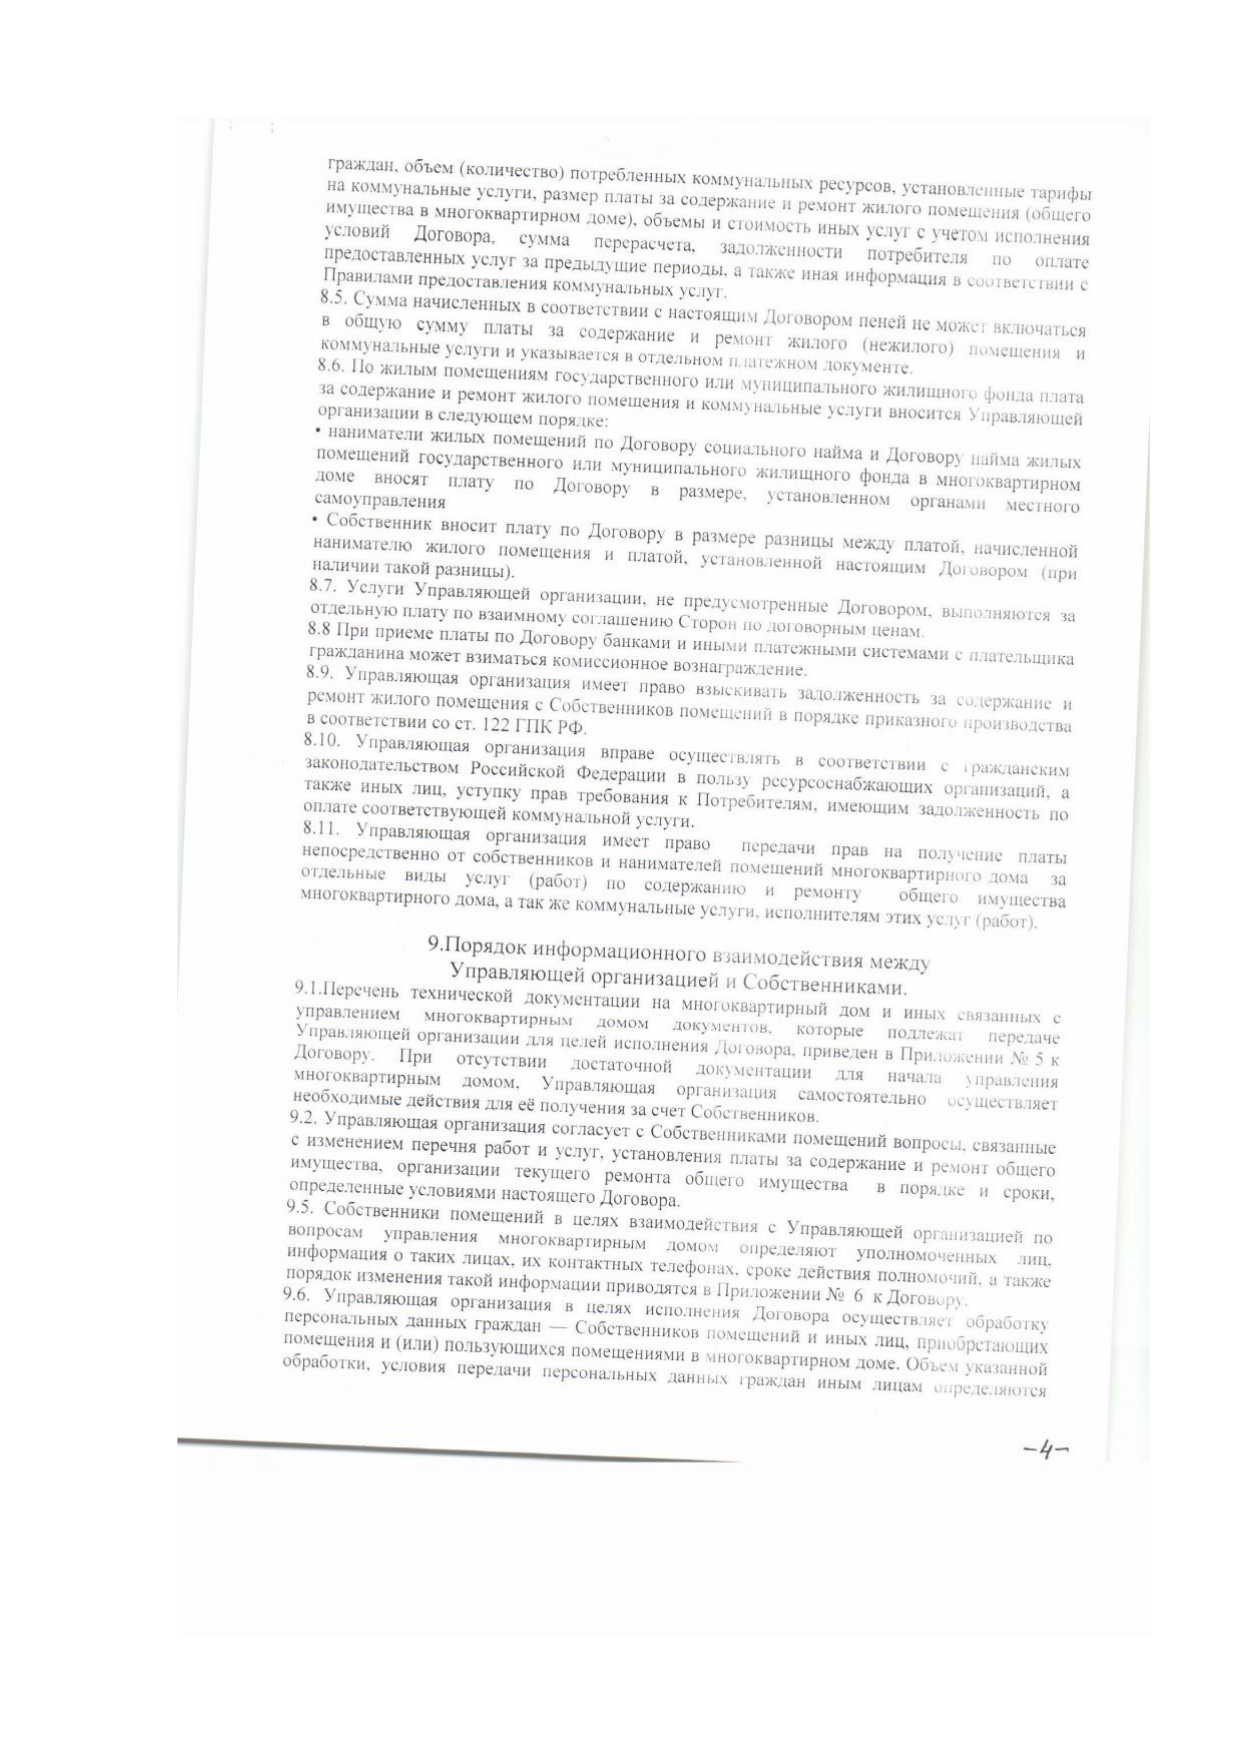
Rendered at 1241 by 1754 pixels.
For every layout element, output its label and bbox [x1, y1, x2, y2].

picture [177, 118, 1152, 1636]
